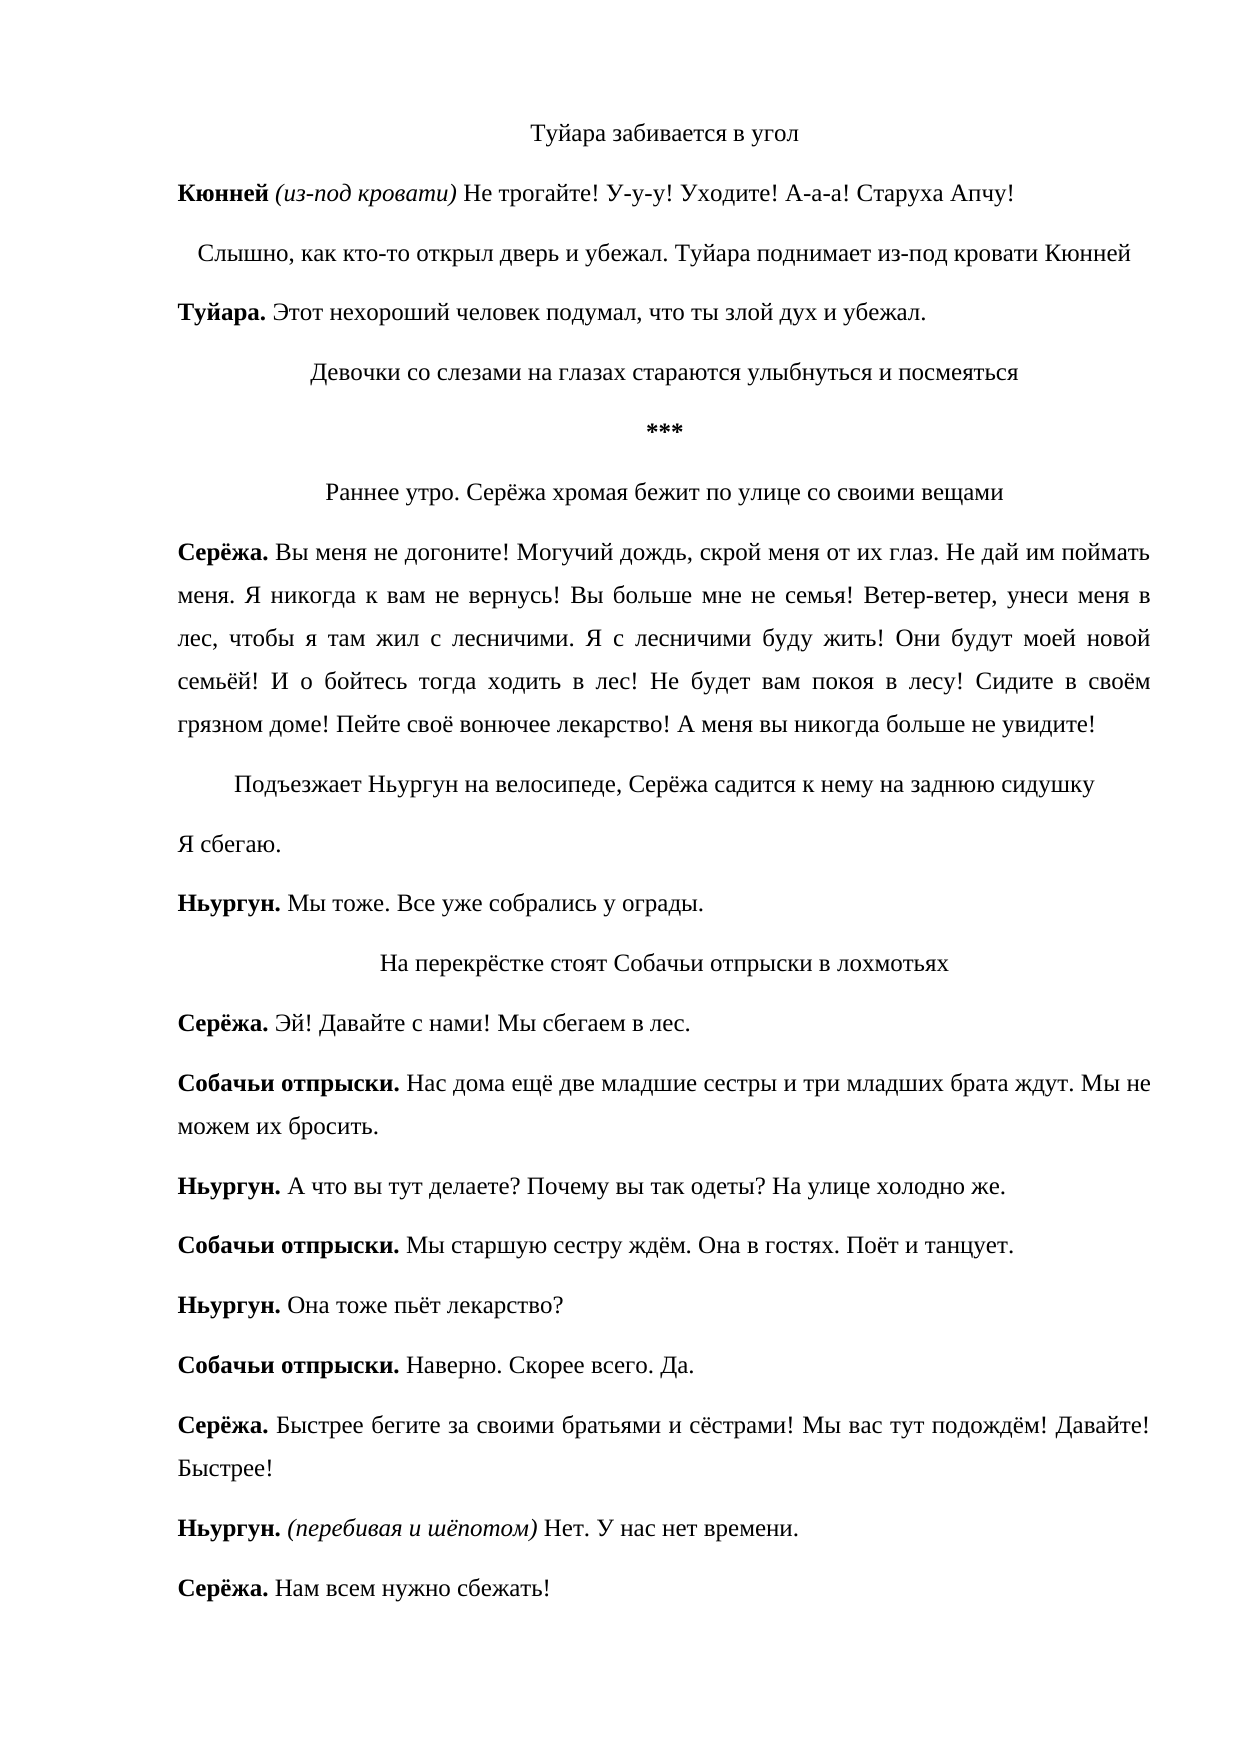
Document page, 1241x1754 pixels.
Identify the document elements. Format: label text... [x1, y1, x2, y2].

text Слышно, как кто-то открыл дверь и убежал. Туйара поднимает из-под кровати Кюнней [177, 238, 1152, 266]
text Я сбегаю. [177, 829, 1152, 857]
text Серёжа. Эй! Давайте с нами! Мы сбегаем в лес. [177, 1008, 1152, 1037]
text Ньургун. (перебивая и шёпотом) Нет. У нас нет времени. [177, 1513, 1152, 1542]
text Серёжа. Вы меня не догоните! Могучий дождь, скрой меня от их глаз. Не дай им поймать меня. Я никогда к вам не вернусь! Вы больше мне не семья! Ветер-ветер, унеси меня в лес, чтобы я там жил с лесничими. Я с лесничими буду жить! Они будут моей новой семьёй! И о бойтесь тогда ходить в лес! Не будет вам покоя в лесу! Сидите в своём грязном доме! Пейте своё вонючее лекарство! А меня вы никогда больше не увидите! [177, 537, 1152, 738]
text Туйара забивается в угол [177, 118, 1152, 147]
text Собачьи отпрыски. Наверно. Скорее всего. Да. [177, 1350, 1152, 1379]
text Серёжа. Нам всем нужно сбежать! [177, 1573, 1152, 1601]
text Кюнней (из-под кровати) Не трогайте! У-у-у! Уходите! А-а-а! Старуха Апчу! [177, 178, 1152, 207]
text Собачьи отпрыски. Мы старшую сестру ждём. Она в гостях. Поёт и танцует. [177, 1231, 1152, 1259]
text Ньургун. Она тоже пьёт лекарство? [177, 1290, 1152, 1319]
text *** [177, 417, 1152, 446]
text Девочки со слезами на глазах стараются улыбнуться и посмеяться [177, 357, 1152, 386]
text Туйара. Этот нехороший человек подумал, что ты злой дух и убежал. [177, 297, 1152, 326]
text Подъезжает Ньургун на велосипеде, Серёжа садится к нему на заднюю сидушку [177, 769, 1152, 798]
text На перекрёстке стоят Собачьи отпрыски в лохмотьях [177, 948, 1152, 977]
text Серёжа. Быстрее бегите за своими братьями и сёстрами! Мы вас тут подождём! Давайте! Быстрее! [177, 1410, 1152, 1482]
text Собачьи отпрыски. Нас дома ещё две младшие сестры и три младших брата ждут. Мы не можем их бросить. [177, 1068, 1152, 1140]
text Ньургун. Мы тоже. Все уже собрались у ограды. [177, 888, 1152, 917]
text Ньургун. А что вы тут делаете? Почему вы так одеты? На улице холодно же. [177, 1171, 1152, 1199]
text Раннее утро. Серёжа хромая бежит по улице со своими вещами [177, 477, 1152, 506]
